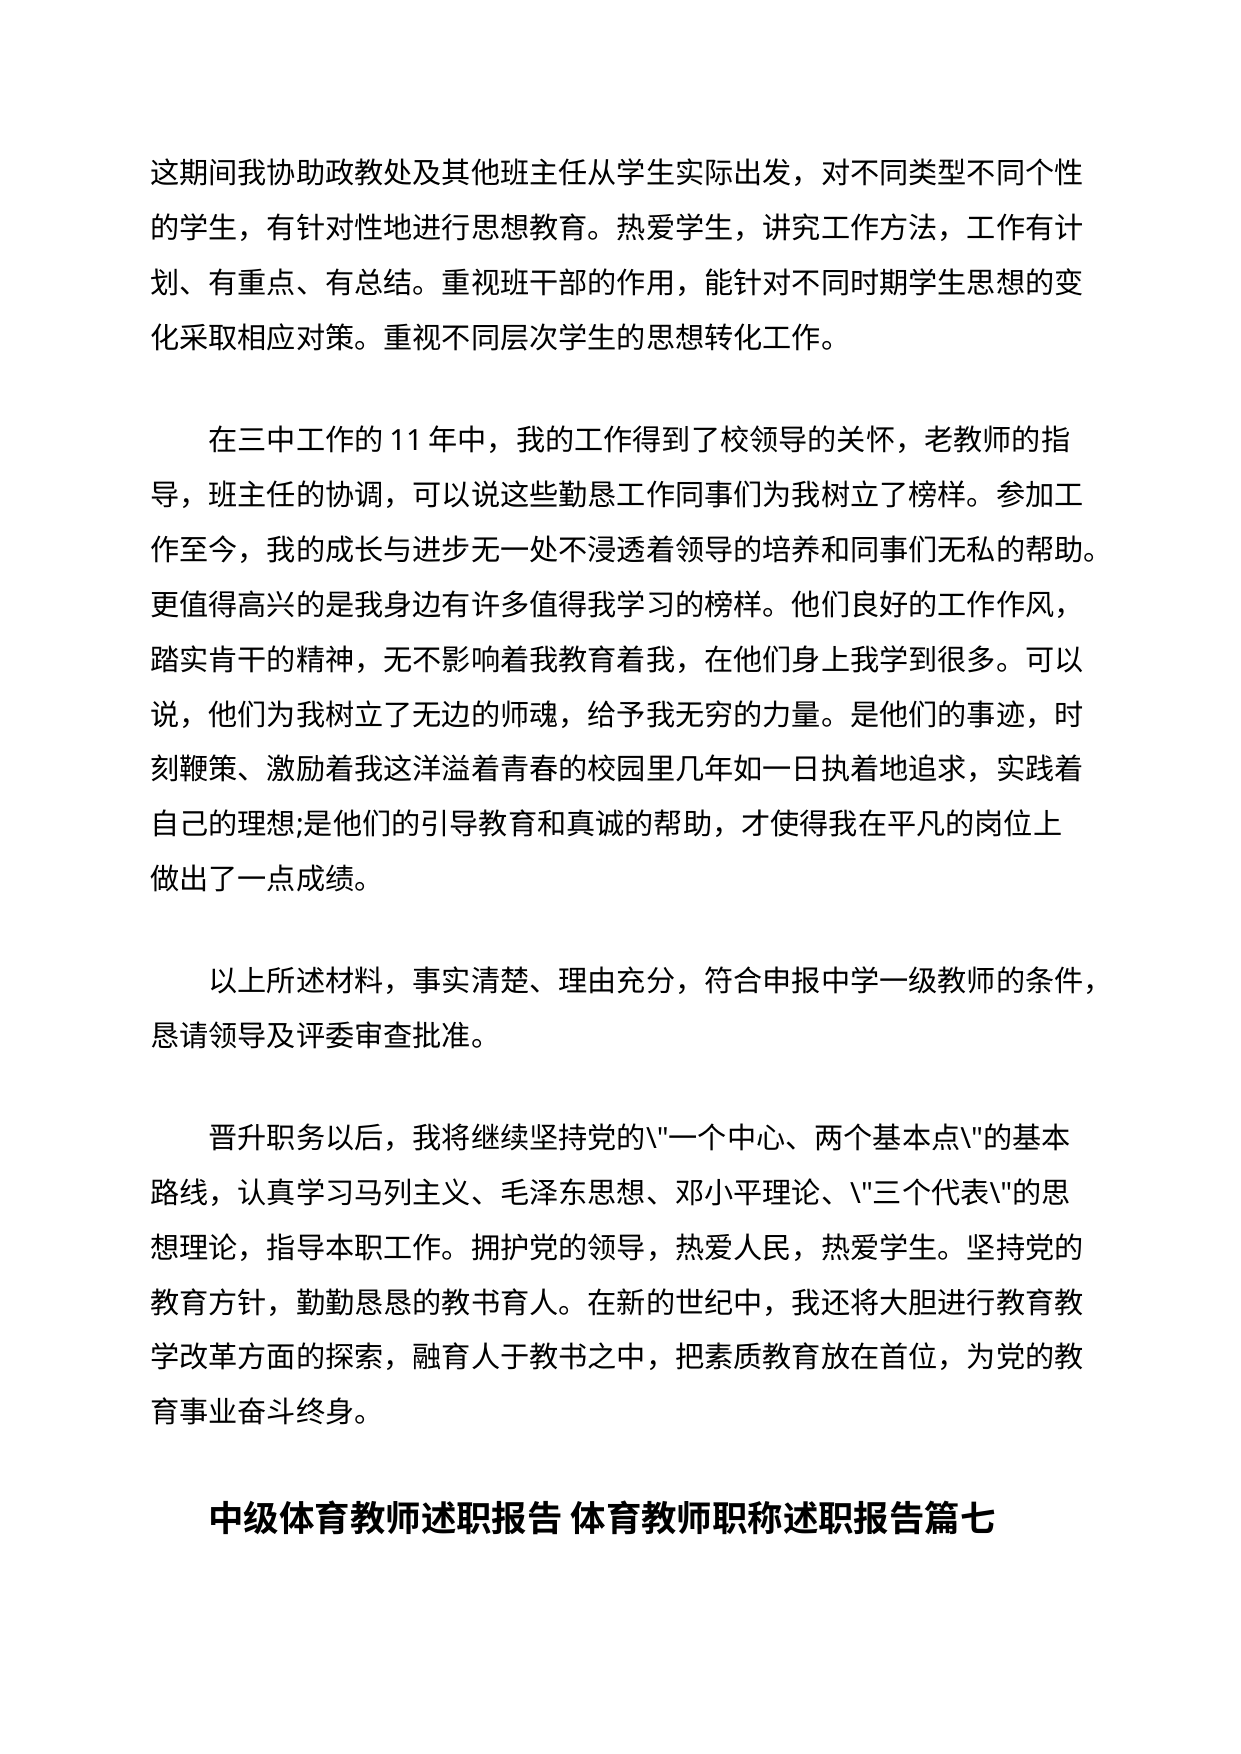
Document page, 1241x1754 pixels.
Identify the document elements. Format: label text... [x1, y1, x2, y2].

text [150, 150, 1090, 357]
text 以上所述材料，事实清楚、理由充分，符合申报中学一级教师的条件，恳请领导及评委审查批准。 [150, 958, 1090, 1055]
text 晋升职务以后，我将继续坚持党的\"一个中心、两个基本点\"的基本路线，认真学习马列主义、毛泽东思想、邓小平理论、\"三个代表\"的思想理论，指导本职工作。拥护党的领导，热爱人民，热爱学生。坚持党的教育方针，勤勤恳恳的教书育人。在新的世纪中，我还将大胆进行教育教学改革方面的探索，融育人于教书之中，把素质教育放在首位，为党的教育事业奋斗终身。 [150, 1114, 1090, 1431]
text 在三中工作的11年中，我的工作得到了校领导的关怀，老教师的指导，班主任的协调，可以说这些勤恳工作同事们为我树立了榜样。参加工作至今，我的成长与进步无一处不浸透着领导的培养和同事们无私的帮助。更值得高兴的是我身边有许多值得我学习的榜样。他们良好的工作作风，踏实肯干的精神，无不影响着我教育着我，在他们身上我学到很多。可以说，他们为我树立了无边的师魂，给予我无穷的力量。是他们的事迹，时刻鞭策、激励着我这洋溢着青春的校园里几年如一日执着地追求，实践着自己的理想;是他们的引导教育和真诚的帮助，才使得我在平凡的岗位上做出了一点成绩。 [150, 416, 1090, 898]
text 中级体育教师述职报告 体育教师职称述职报告篇七 [150, 1491, 1090, 1542]
